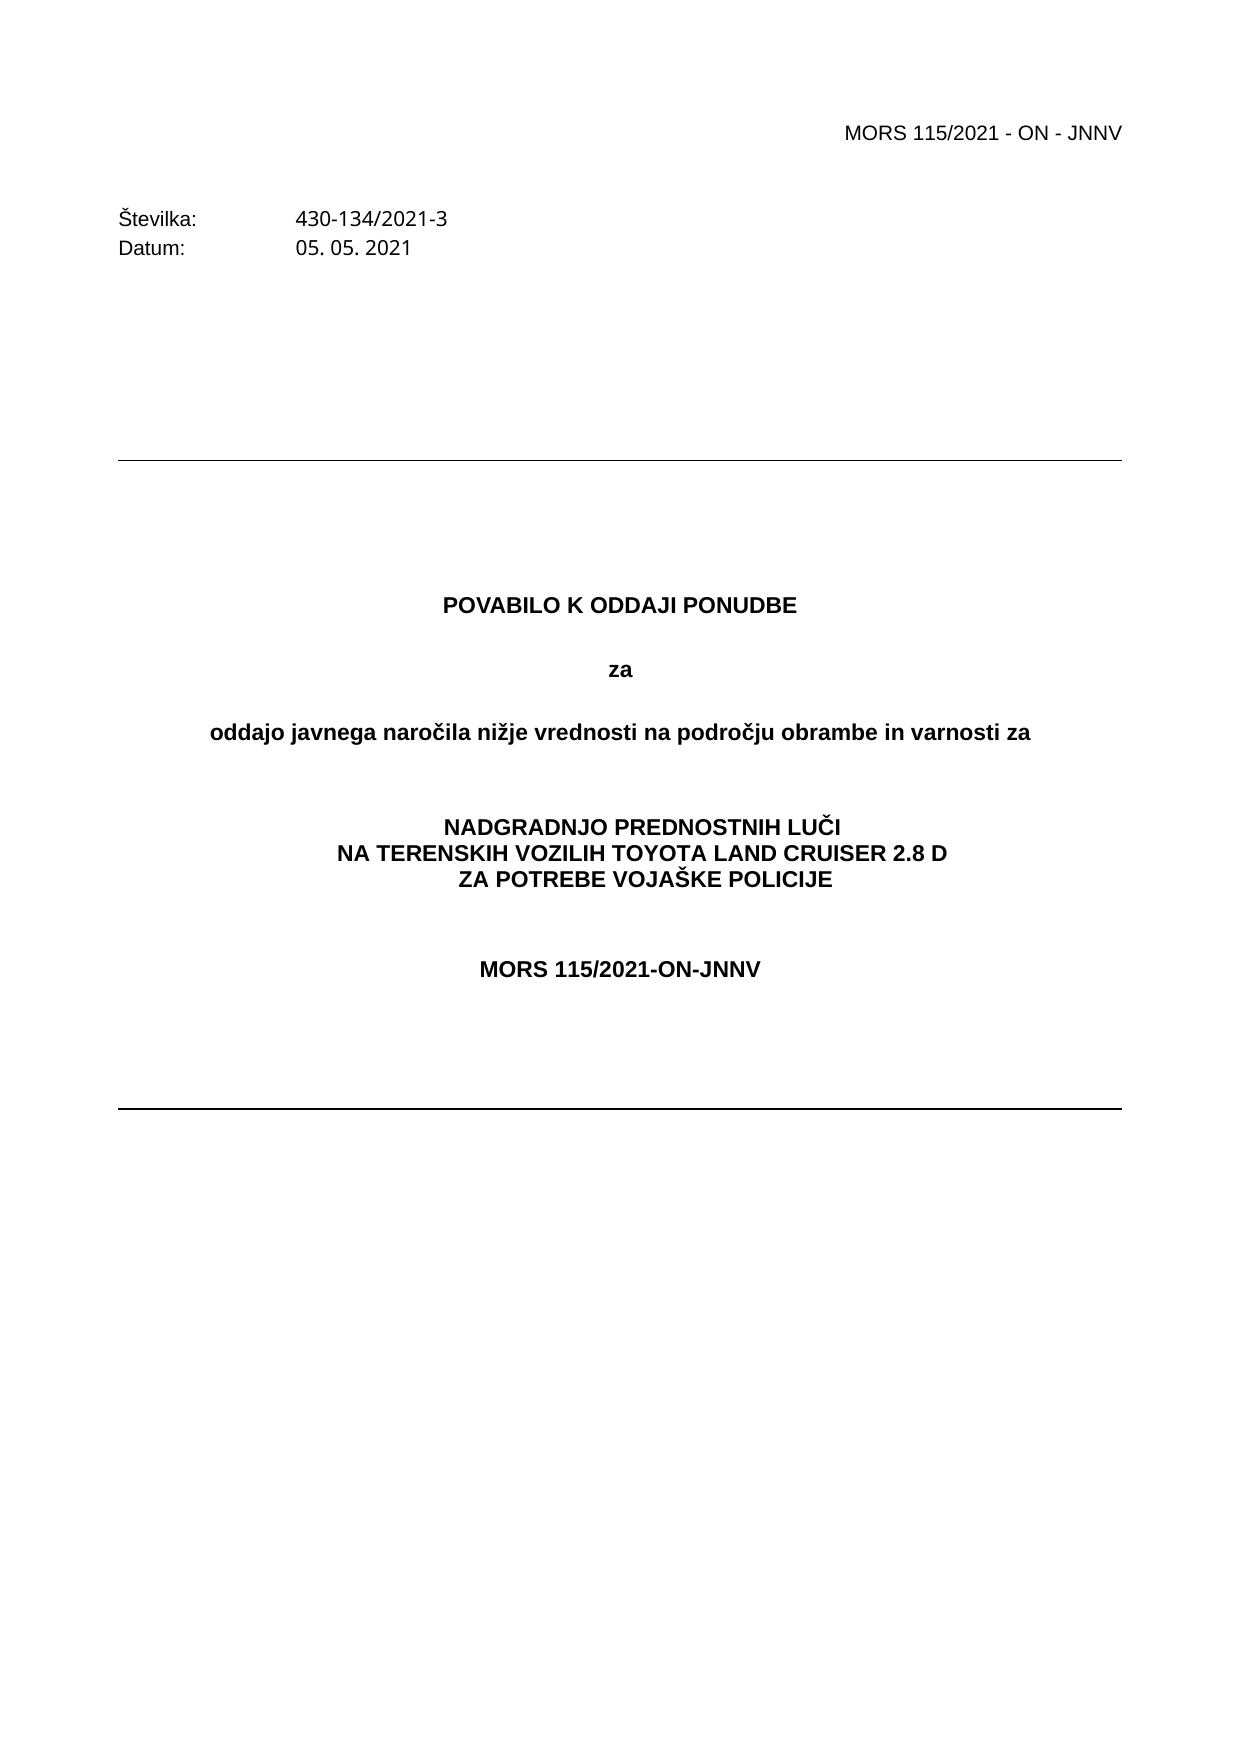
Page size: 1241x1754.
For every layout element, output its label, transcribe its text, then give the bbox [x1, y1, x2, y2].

text MORS 115/2021-ON-JNNV [118, 956, 1122, 982]
text NA TERENSKIH VOZILIH TOYOTA LAND CRUISER 2.8 D [162, 840, 1122, 866]
text Številka: 430-134/2021-3 [118, 204, 1122, 233]
text NADGRADNJO PREDNOSTNIH LUČI [162, 813, 1122, 840]
text oddajo javnega naročila nižje vrednosti na področju obrambe in varnosti za [118, 719, 1122, 745]
text POVABILO K ODDAJI PONUDBE [118, 592, 1122, 619]
text Datum: 05. 05. 2021 [118, 233, 1122, 261]
text ZA POTREBE VOJAŠKE POLICIJE [162, 866, 1122, 892]
text za [118, 656, 1122, 682]
